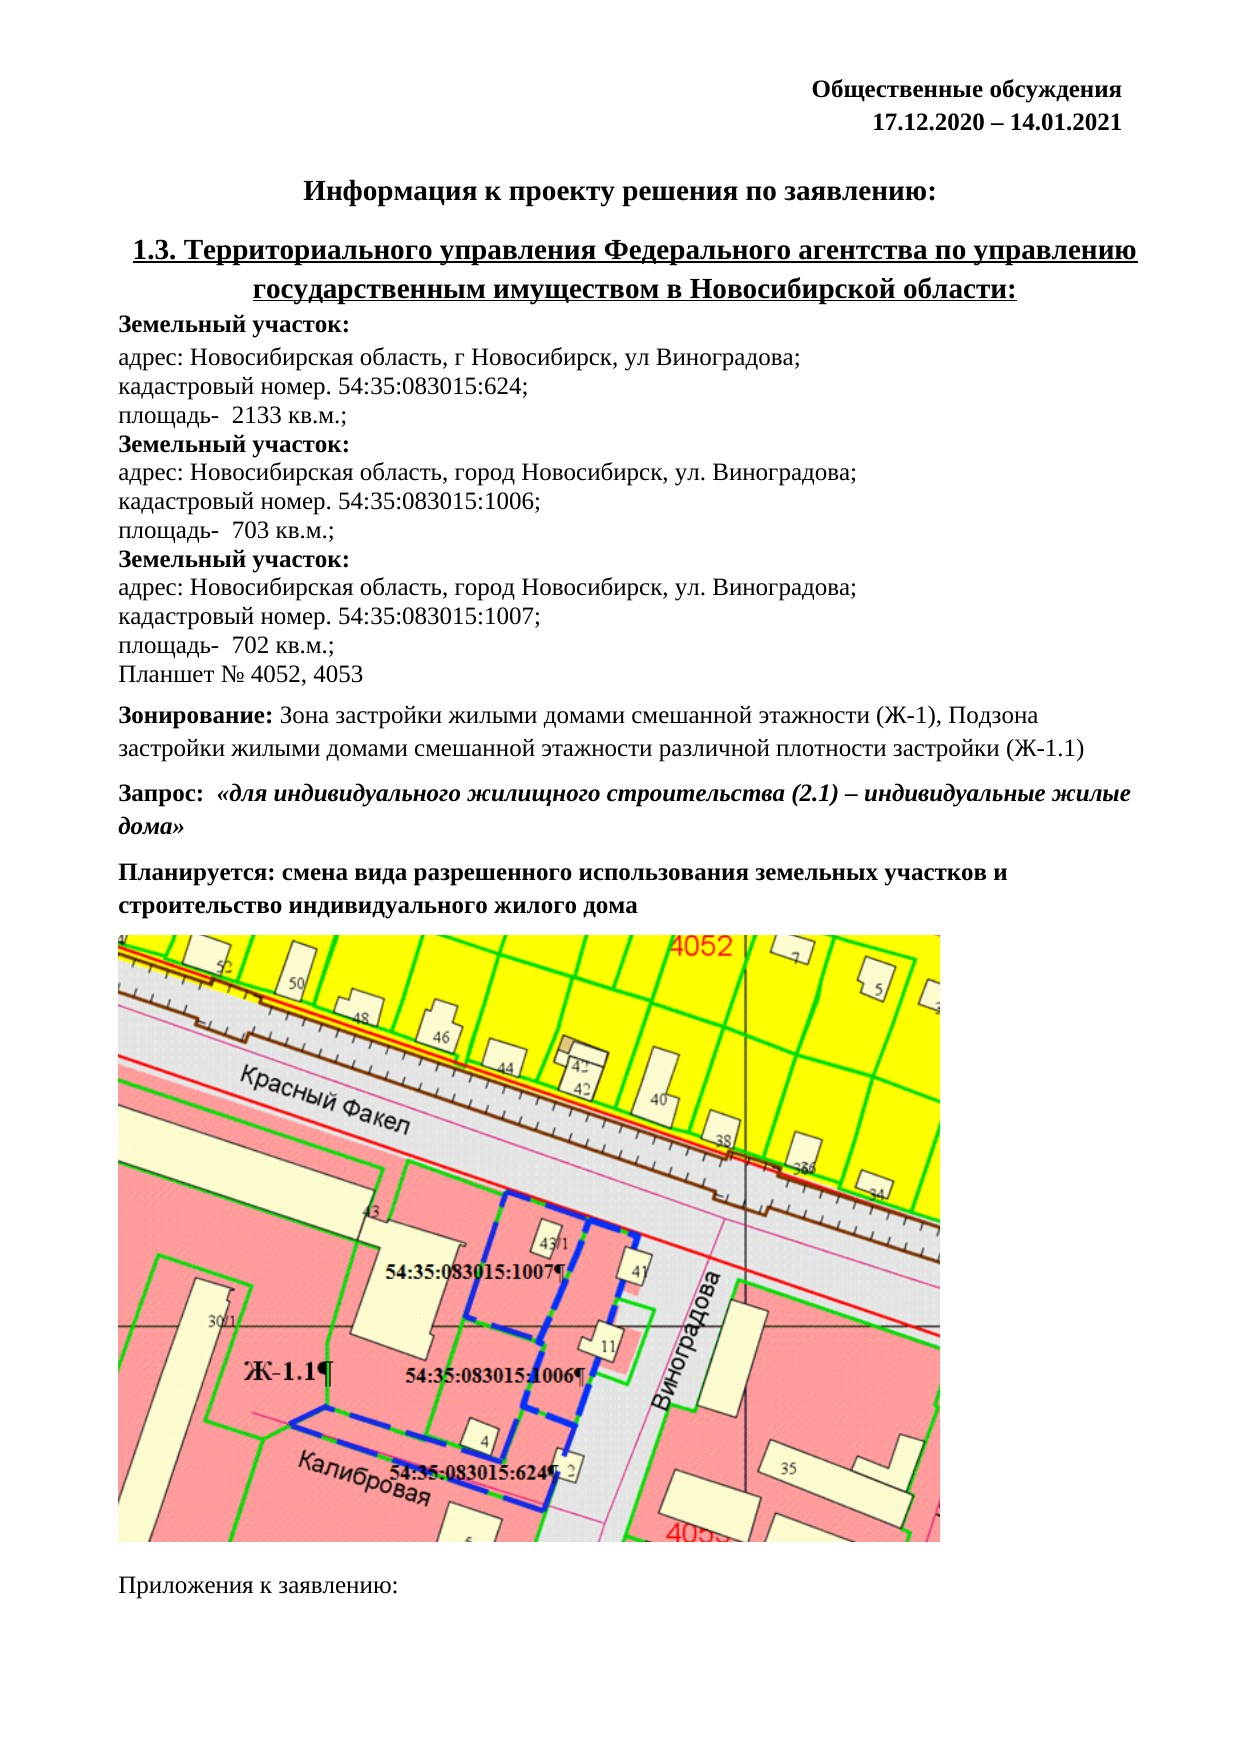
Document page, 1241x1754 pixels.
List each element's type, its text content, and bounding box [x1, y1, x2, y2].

text Земельный участок: [118, 309, 1152, 338]
text площадь- 2133 кв.м.; [118, 400, 1152, 429]
text Земельный участок: [118, 429, 1152, 457]
text площадь- 703 кв.м.; [118, 515, 1152, 544]
text Земельный участок: [118, 544, 1152, 572]
text площадь- 702 кв.м.; [118, 630, 1152, 659]
text кадастровый номер. 54:35:083015:1007; [118, 601, 1152, 630]
text Приложения к заявлению: [118, 1570, 1152, 1599]
text Информация к проекту решения по заявлению: [118, 173, 1122, 206]
text Запрос: «для индивидуального жилищного строительства (2.1) – индивидуальные жилые дома» [118, 778, 1152, 840]
text кадастровый номер. 54:35:083015:624; [118, 371, 1152, 400]
text 1.3. Территориального управления Федерального агентства по управлению государственным имуществом в Новосибирской области: [118, 232, 1152, 304]
text адрес: Новосибирская область, г Новосибирск, ул Виноградова; [118, 342, 1152, 371]
text Планшет № 4052, 4053 [118, 659, 1152, 687]
text Планируется: смена вида разрешенного использования земельных участков и строительство индивидуального жилого дома [118, 857, 1152, 919]
text Зонирование: Зона застройки жилыми домами смешанной этажности (Ж-1), Подзона застройки жилыми домами смешанной этажности различной плотности застройки (Ж-1.1) [118, 700, 1152, 762]
picture [118, 935, 940, 1542]
text адрес: Новосибирская область, город Новосибирск, ул. Виноградова; [118, 457, 1152, 486]
text кадастровый номер. 54:35:083015:1006; [118, 486, 1152, 515]
text адрес: Новосибирская область, город Новосибирск, ул. Виноградова; [118, 572, 1152, 601]
